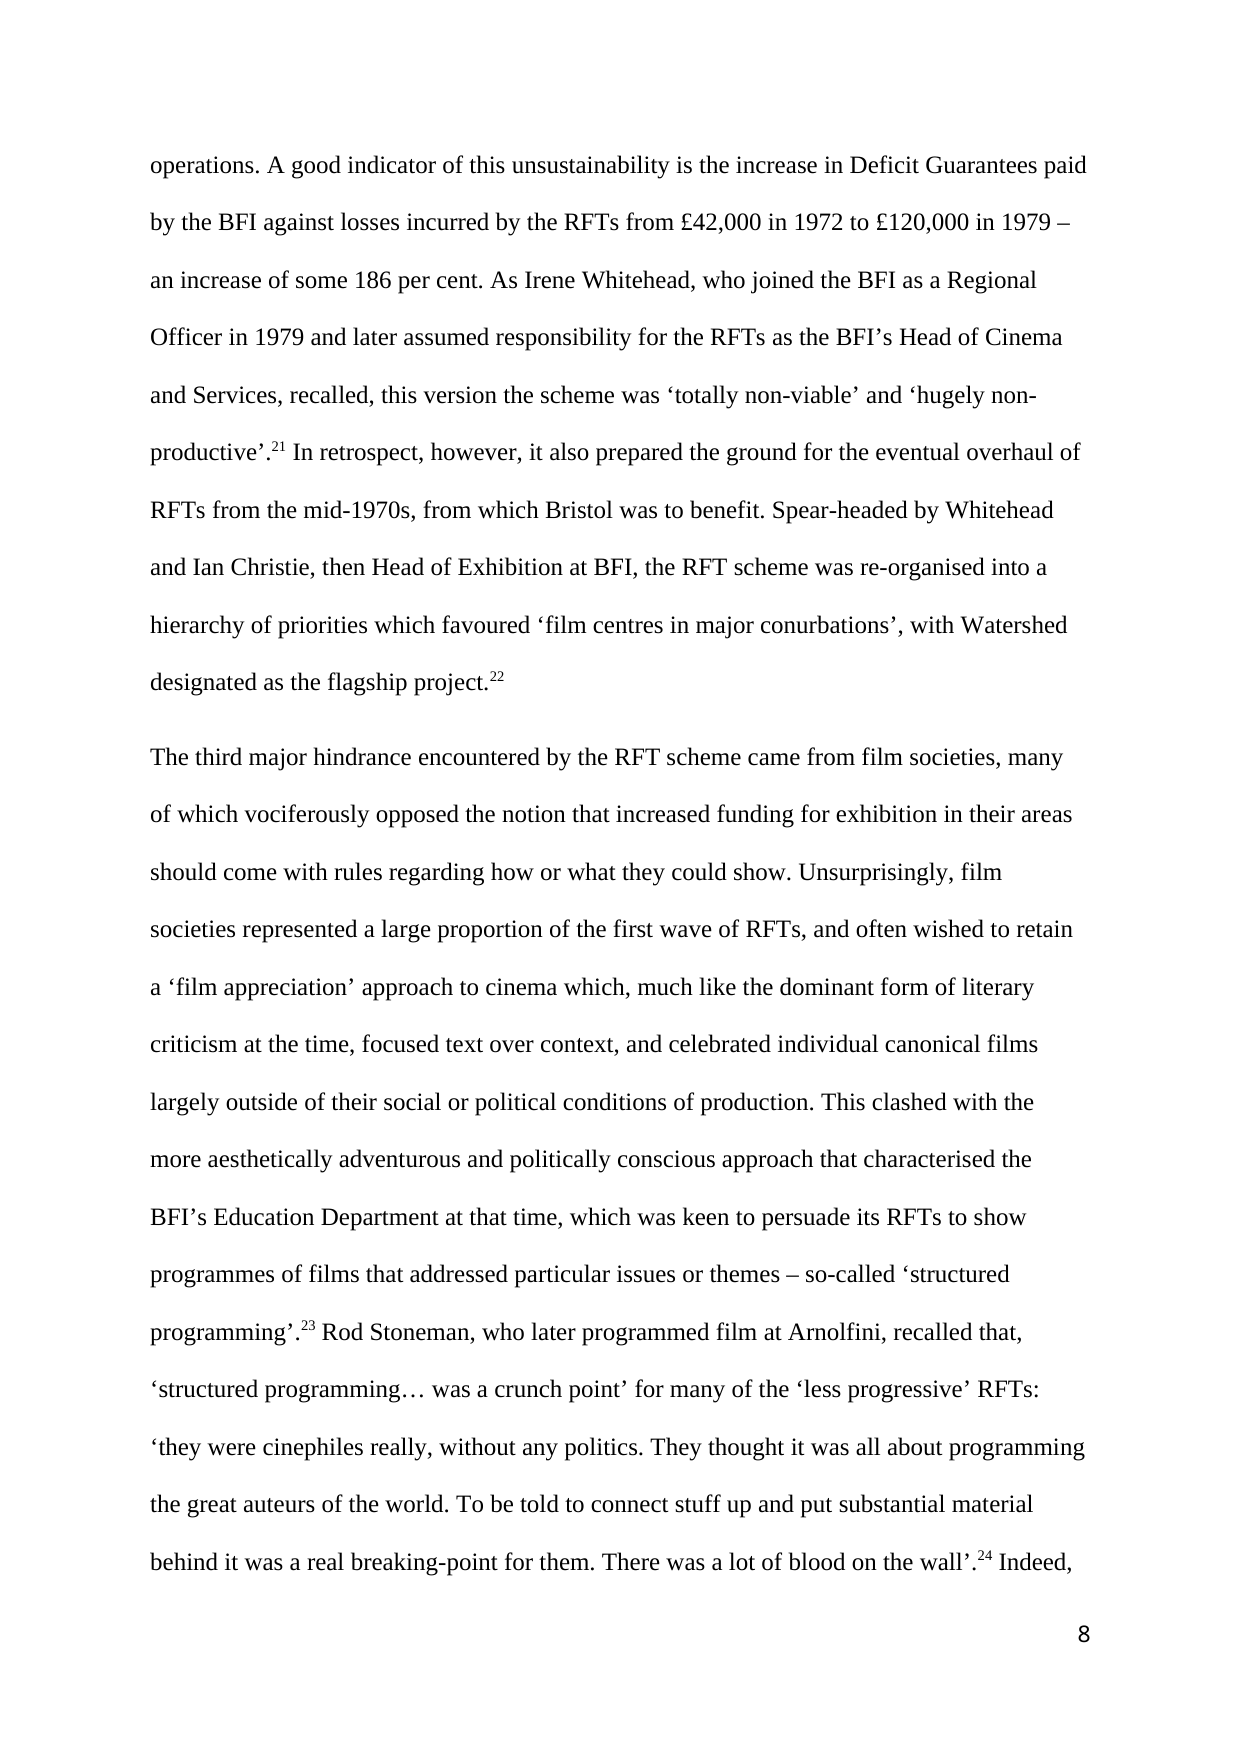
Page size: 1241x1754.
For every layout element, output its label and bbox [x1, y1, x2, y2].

text [150, 150, 1090, 696]
text [150, 742, 1090, 1575]
